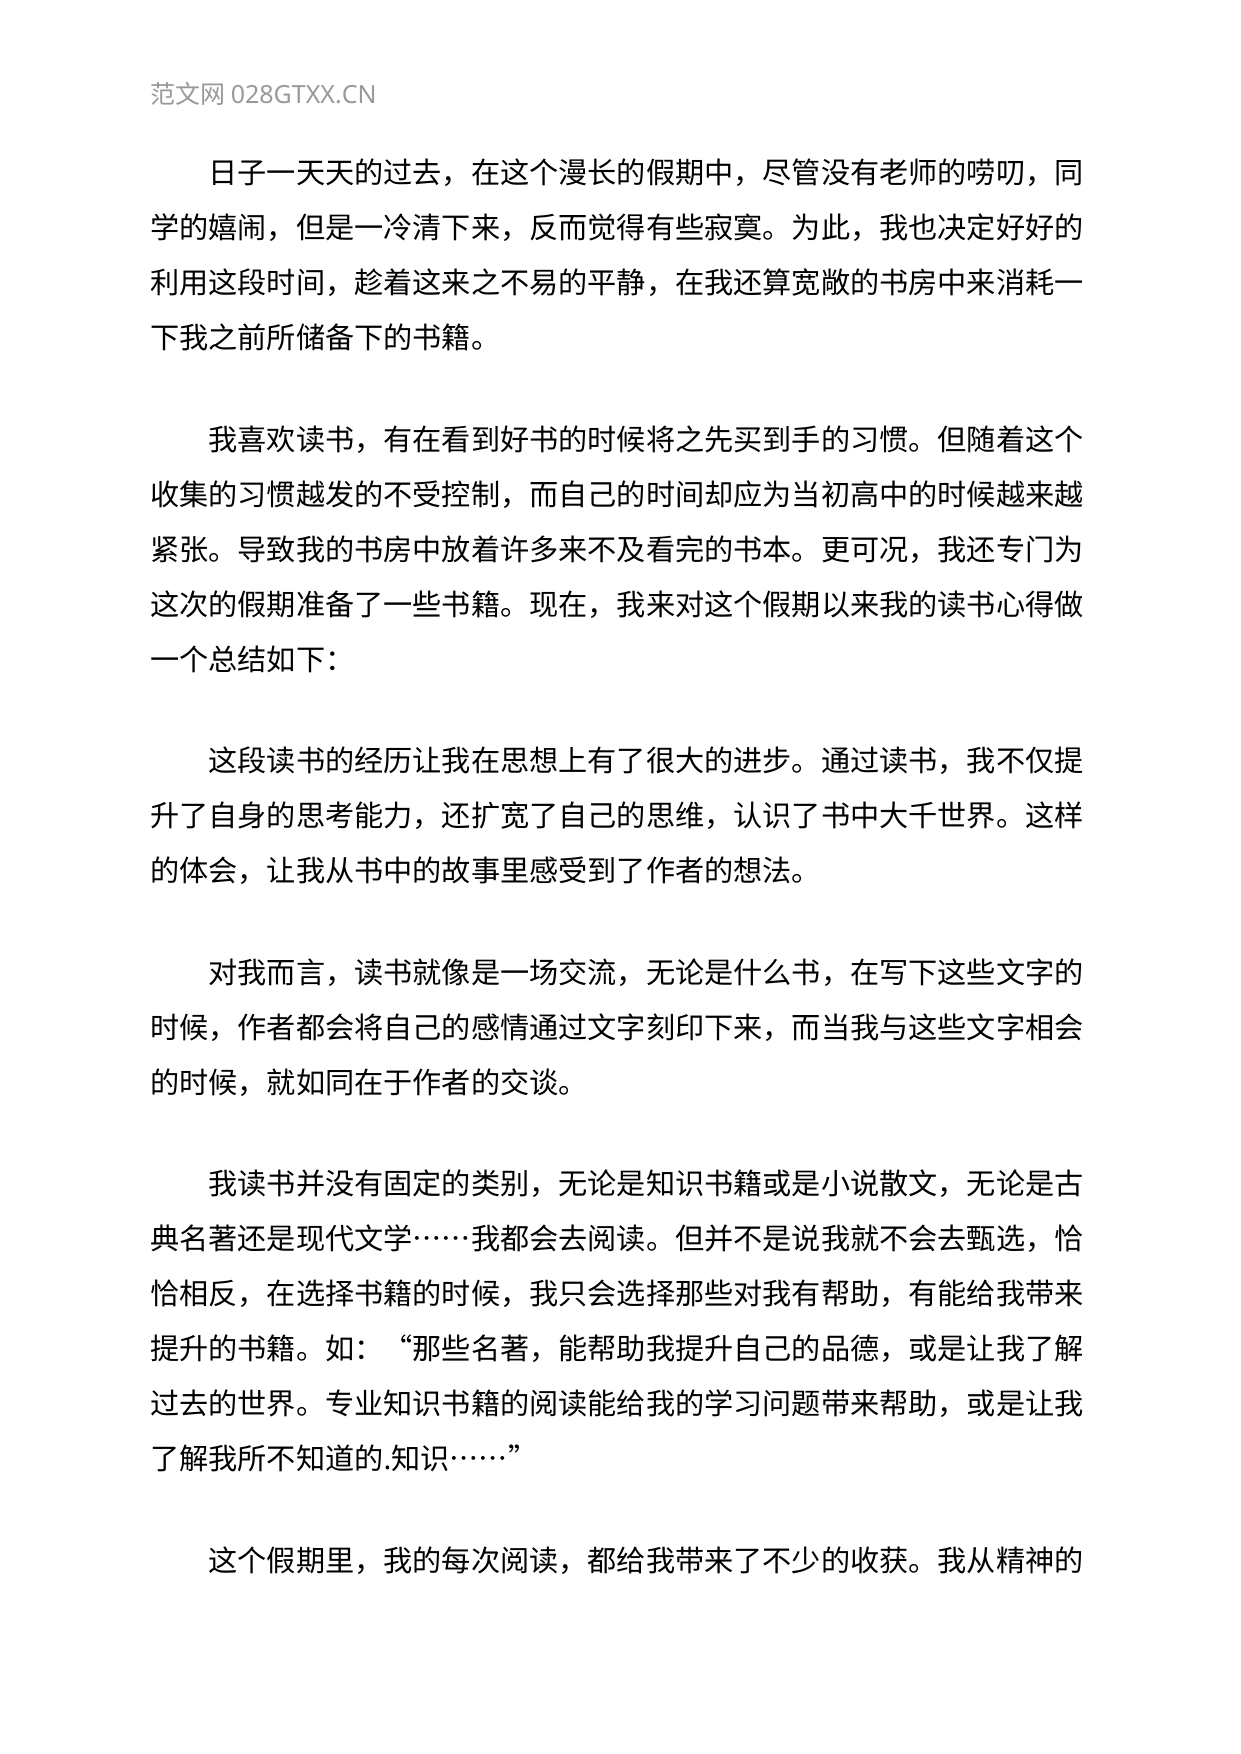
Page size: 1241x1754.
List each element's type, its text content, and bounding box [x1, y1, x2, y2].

text 日子一天天的过去，在这个漫长的假期中，尽管没有老师的唠叨，同学的嬉闹，但是一冷清下来，反而觉得有些寂寞。为此，我也决定好好的利用这段时间，趁着这来之不易的平静，在我还算宽敞的书房中来消耗一下我之前所储备下的书籍。 [150, 150, 1090, 357]
text 对我而言，读书就像是一场交流，无论是什么书，在写下这些文字的时候，作者都会将自己的感情通过文字刻印下来，而当我与这些文字相会的时候，就如同在于作者的交谈。 [150, 949, 1090, 1101]
text 我读书并没有固定的类别，无论是知识书籍或是小说散文，无论是古典名著还是现代文学……我都会去阅读。但并不是说我就不会去甄选，恰恰相反，在选择书籍的时候，我只会选择那些对我有帮助，有能给我带来提升的书籍。如：“那些名著，能帮助我提升自己的品德，或是让我了解过去的世界。专业知识书籍的阅读能给我的学习问题带来帮助，或是让我了解我所不知道的.知识……” [150, 1161, 1090, 1478]
text 这段读书的经历让我在思想上有了很大的进步。通过读书，我不仅提升了自身的思考能力，还扩宽了自己的思维，认识了书中大千世界。这样的体会，让我从书中的故事里感受到了作者的想法。 [150, 738, 1090, 890]
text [150, 1537, 1090, 1580]
text 我喜欢读书，有在看到好书的时候将之先买到手的习惯。但随着这个收集的习惯越发的不受控制，而自己的时间却应为当初高中的时候越来越紧张。导致我的书房中放着许多来不及看完的书本。更可况，我还专门为这次的假期准备了一些书籍。现在，我来对这个假期以来我的读书心得做一个总结如下： [150, 416, 1090, 678]
